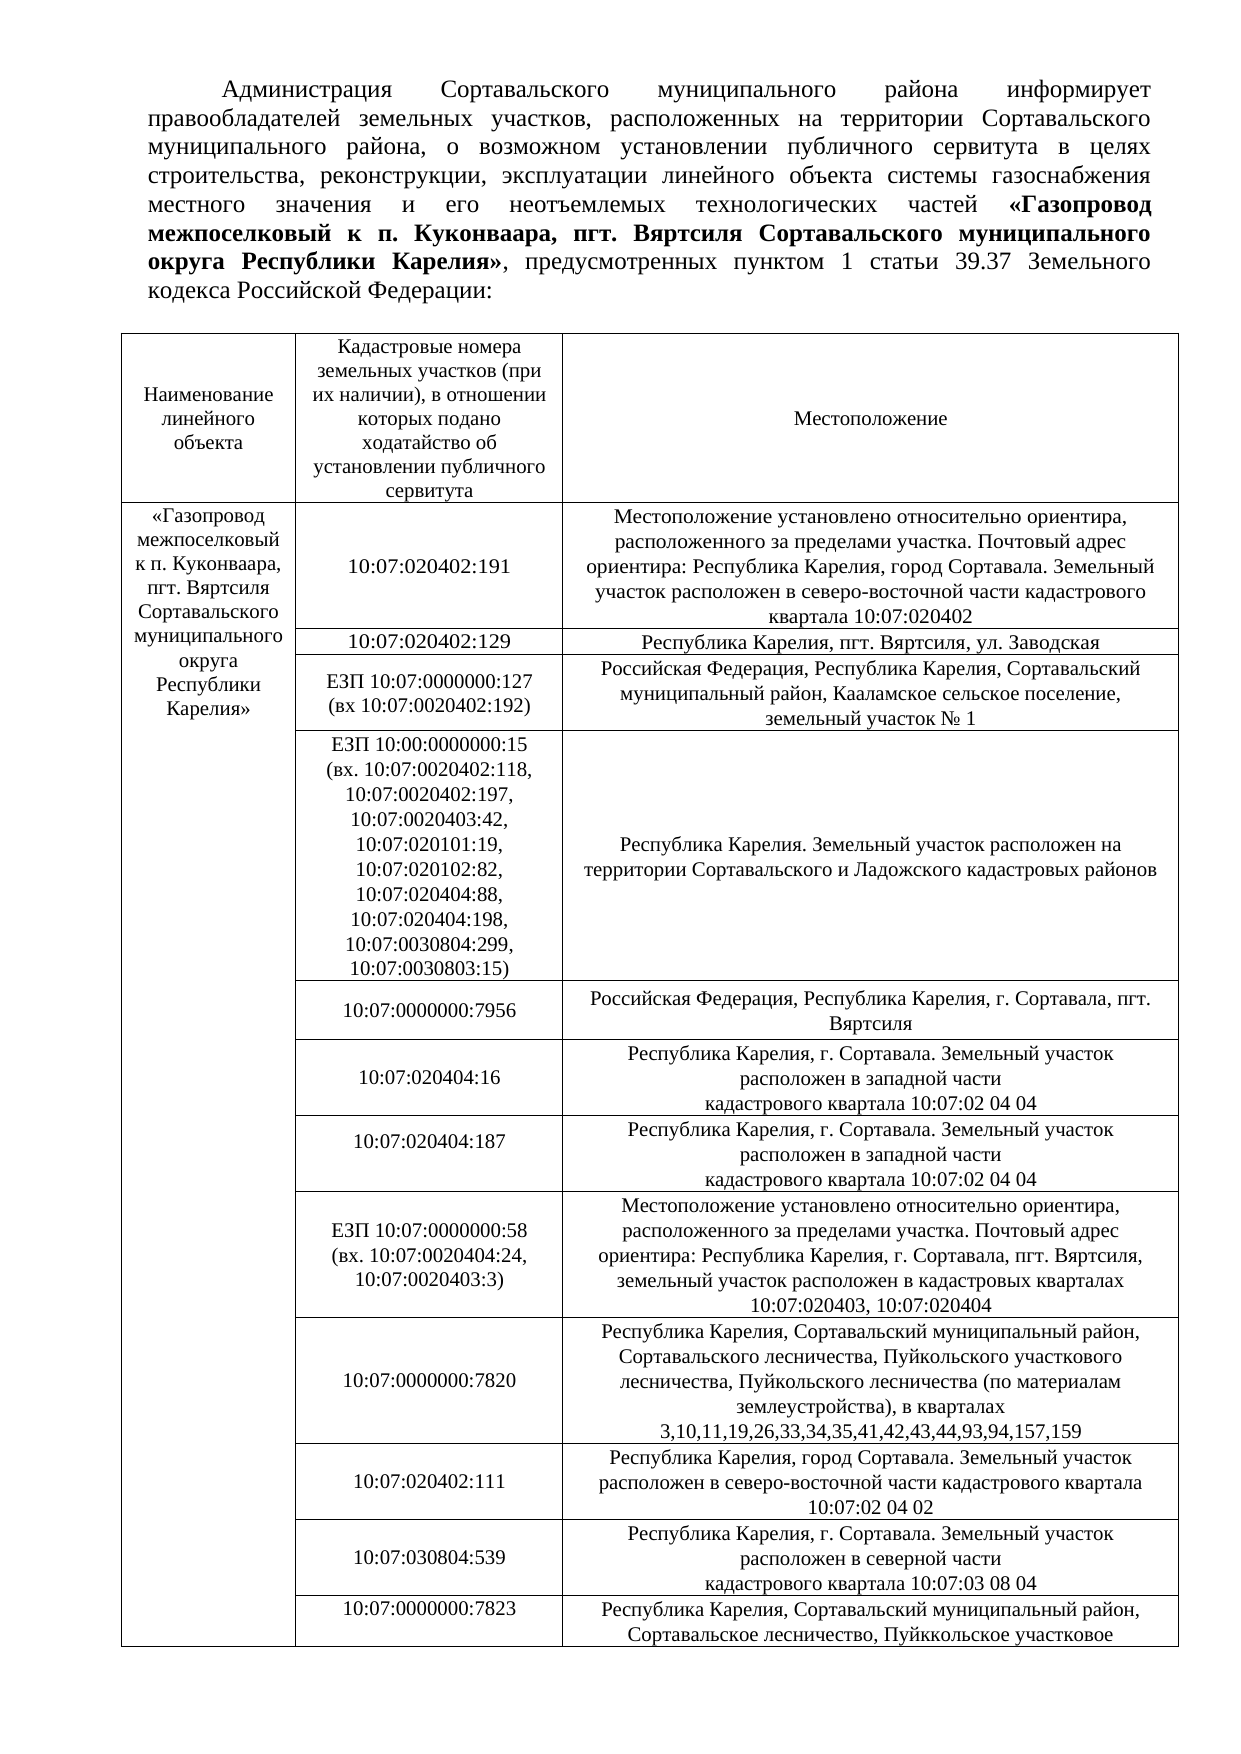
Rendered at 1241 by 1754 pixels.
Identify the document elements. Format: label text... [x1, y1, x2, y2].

table_cell Республика Карелия, пгт. Вяртсиля, ул. Заводская [563, 629, 1178, 654]
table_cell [563, 1596, 1178, 1646]
table_cell 10:07:030804:539 [296, 1520, 562, 1595]
table_cell Республика Карелия, г. Сортавала. Земельный участок расположен в западной части кадастрового квартала 10:07:02 04 04 [563, 1116, 1178, 1191]
table_cell Республика Карелия, Сортавальский муниципальный район, Сортавальского лесничества, Пуйкольского участкового лесничества, Пуйкольского лесничества (по материалам землеустройства), в кварталах 3,10,11,19,26,33,34,35,41,42,43,44,93,94,157,159 [563, 1318, 1178, 1443]
table_cell 10:07:020402:111 [296, 1444, 562, 1519]
table_cell Местоположение установлено относительно ориентира, расположенного за пределами участка. Почтовый адрес ориентира: Республика Карелия, г. Сортавала, пгт. Вяртсиля, земельный участок расположен в кадастровых кварталах 10:07:020403, 10:07:020404 [563, 1192, 1178, 1317]
table_cell Республика Карелия. Земельный участок расположен на территории Сортавальского и Ладожского кадастровых районов [563, 731, 1178, 980]
table_cell 10:07:0000000:7820 [296, 1318, 562, 1443]
table_cell Российская Федерация, Республика Карелия, Сортавальский муниципальный район, Кааламское сельское поселение, земельный участок № 1 [563, 655, 1178, 730]
table_cell 10:07:020402:191 [296, 503, 562, 628]
table_cell Российская Федерация, Республика Карелия, г. Сортавала, пгт. Вяртсиля [563, 981, 1178, 1038]
table_cell Местоположение установлено относительно ориентира, расположенного за пределами участка. Почтовый адрес ориентира: Республика Карелия, город Сортавала. Земельный участок расположен в северо-восточной части кадастрового квартала 10:07:020402 [563, 503, 1178, 628]
text Администрация Сортавальского муниципального района информирует правообладателей земельных участков, расположенных на территории Сортавальского муниципального района, о возможном установлении публичного сервитута в целях строительства, реконструкции, эксплуатации линейного объекта системы газоснабжения местного значения и его неотъемлемых технологических частей «Газопровод межпоселковый к п. Куконваара, пгт. Вяртсиля Сортавальского муниципального округа Республики Карелия», предусмотренных пунктом 1 статьи 39.37 Земельного кодекса Российской Федерации: [148, 74, 1152, 304]
table_header Местоположение [563, 334, 1178, 502]
table_cell 10:07:020402:129 [296, 629, 562, 654]
table_cell Республика Карелия, г. Сортавала. Земельный участок расположен в западной части кадастрового квартала 10:07:02 04 04 [563, 1040, 1178, 1114]
table_cell ЕЗП 10:00:0000000:15 (вх. 10:07:0020402:118, 10:07:0020402:197, 10:07:0020403:42, 10:07:020101:19, 10:07:020102:82, 10:07:020404:88, 10:07:020404:198, 10:07:0030804:299, 10:07:0030803:15) [296, 731, 562, 980]
table_cell 10:07:020404:187 [296, 1116, 562, 1191]
table_header Кадастровые номера земельных участков (при их наличии), в отношении которых подано ходатайство об установлении публичного сервитута [296, 334, 562, 502]
table_cell 10:07:0000000:7956 [296, 981, 562, 1038]
table_cell Республика Карелия, г. Сортавала. Земельный участок расположен в северной части кадастрового квартала 10:07:03 08 04 [563, 1520, 1178, 1595]
table_cell ЕЗП 10:07:0000000:58 (вх. 10:07:0020404:24, 10:07:0020403:3) [296, 1192, 562, 1317]
table_cell Республика Карелия, город Сортавала. Земельный участок расположен в северо-восточной части кадастрового квартала 10:07:02 04 02 [563, 1444, 1178, 1519]
table_cell 10:07:020404:16 [296, 1040, 562, 1114]
table_cell ЕЗП 10:07:0000000:127 (вх 10:07:0020402:192) [296, 655, 562, 730]
table_cell 10:07:0000000:7823 [296, 1596, 562, 1646]
table_cell «Газопровод межпоселковый к п. Куконваара, пгт. Вяртсиля Сортавальского муниципального округа Республики Карелия» [122, 503, 295, 1646]
table_header Наименование линейного объекта [122, 334, 295, 502]
